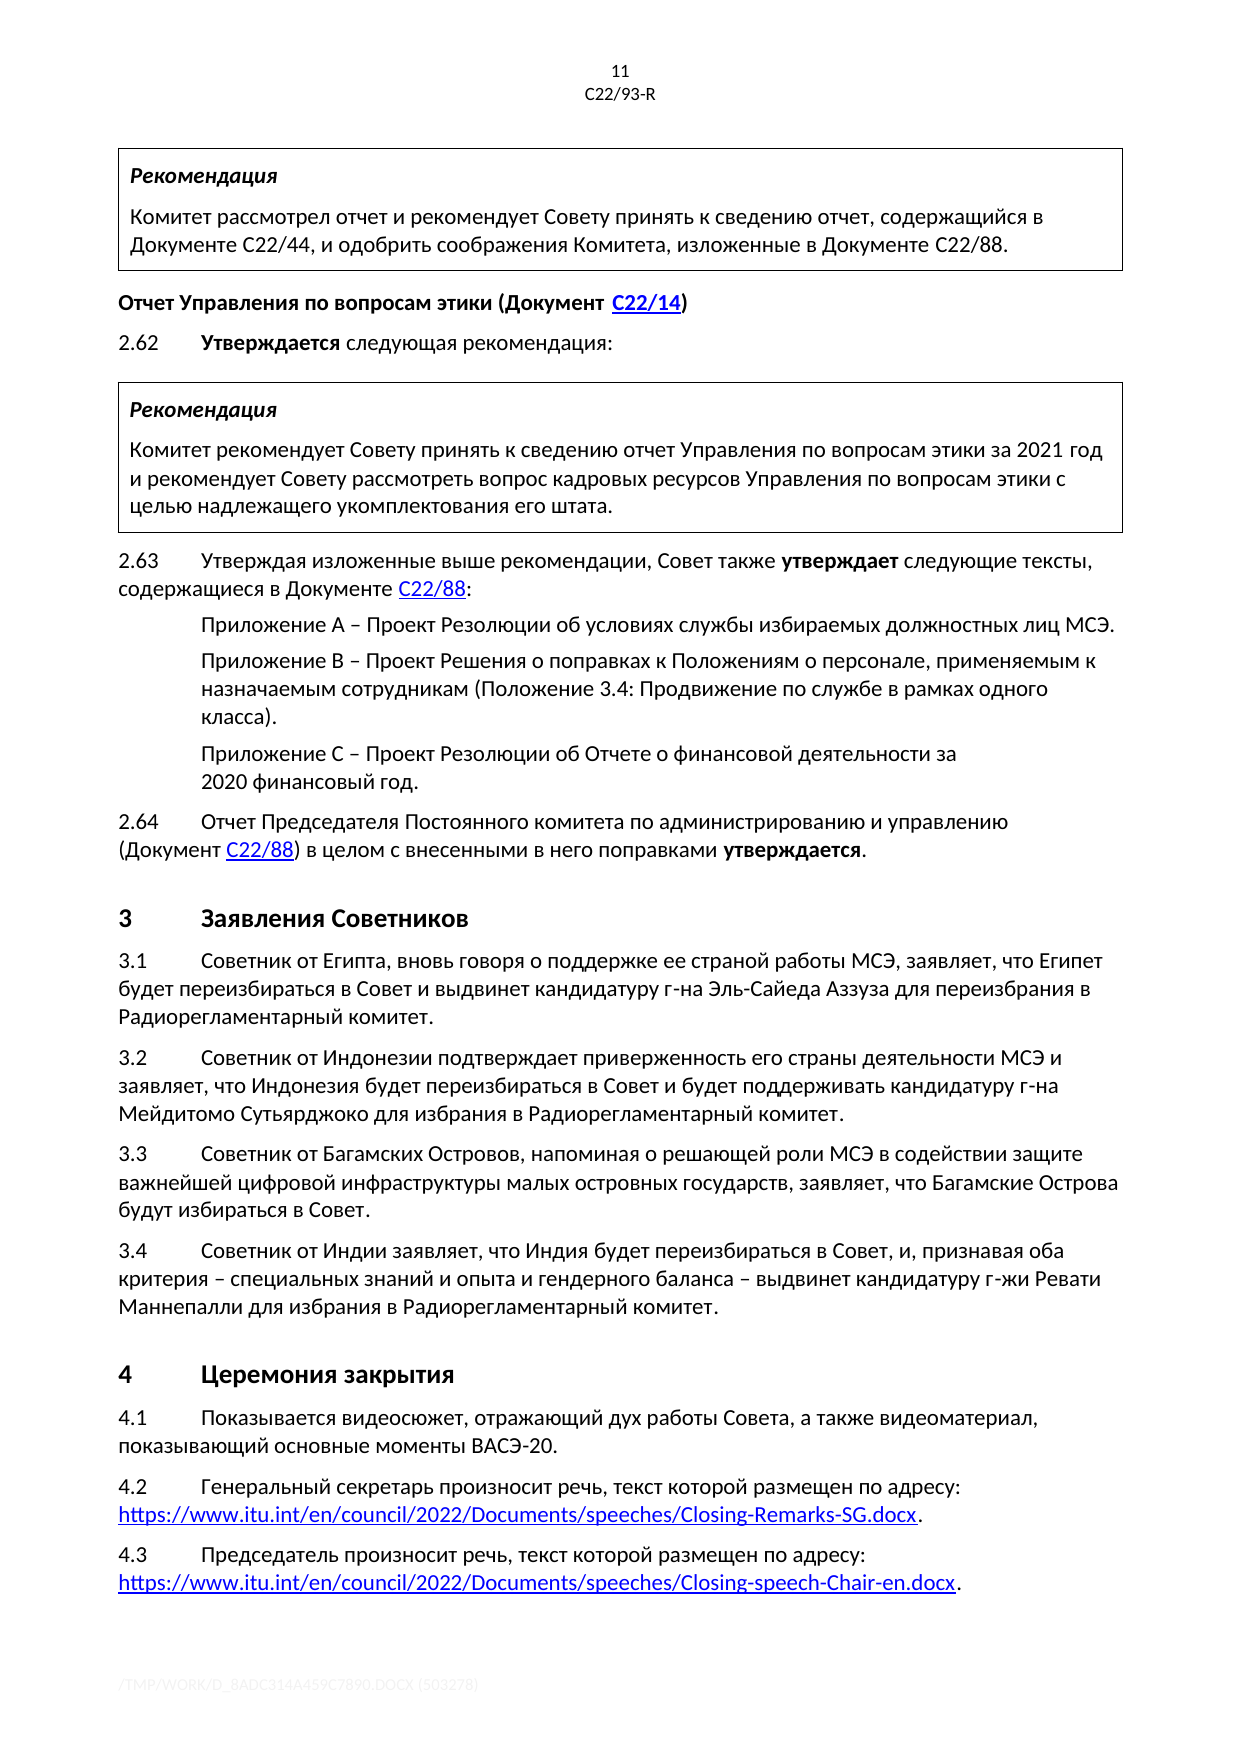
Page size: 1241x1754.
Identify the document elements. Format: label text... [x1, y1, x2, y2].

text Приложение A – Проект Резолюции об условиях службы избираемых должностных лиц МСЭ. [118, 610, 1122, 638]
text 3.4 Советник от Индии заявляет, что Индия будет переизбираться в Совет, и, признавая оба критерия – специальных знаний и опыта и гендерного баланса – выдвинет кандидатуру г-жи Ревати Маннепалли для избрания в Радиорегламентарный комитет. [118, 1236, 1122, 1320]
subtitle 3 Заявления Советников [118, 901, 1122, 934]
text 2.63 Утверждая изложенные выше рекомендации, Совет также утверждает следующие тексты, содержащиеся в Документе C22/88: [118, 546, 1122, 602]
text 3.1 Советник от Египта, вновь говоря о поддержке ее страной работы МСЭ, заявляет, что Египет будет переизбираться в Совет и выдвинет кандидатуру г-на Эль-Сайеда Аззуза для переизбрания в Радиорегламентарный комитет. [118, 946, 1122, 1031]
text 4.2 Генеральный секретарь произносит речь, текст которой размещен по адресу: https://www.itu.int/en/council/2022/Documents/speeches/Closing-Remarks-SG.docx. [118, 1472, 1122, 1528]
text 3.2 Советник от Индонезии подтверждает приверженность его страны деятельности МСЭ и заявляет, что Индонезия будет переизбираться в Совет и будет поддерживать кандидатуру г-на Мейдитомо Сутьярджоко для избрания в Радиорегламентарный комитет. [118, 1043, 1122, 1127]
text 4.1 Показывается видеосюжет, отражающий дух работы Совета, а также видеоматериал, показывающий основные моменты ВАСЭ-20. [118, 1403, 1122, 1459]
text 2.62 Утверждается следующая рекомендация: [118, 328, 1122, 357]
table_header Рекомендация Комитет рассмотрел отчет и рекомендует Совету принять к сведению отчет, содержащийся в Документе C22/44, и одобрить соображения Комитета, изложенные в Документе C22/88. [119, 149, 1122, 270]
subtitle 4 Церемония закрытия [118, 1358, 1122, 1391]
text 2.64 Отчет Председателя Постоянного комитета по администрированию и управлению (Документ C22/88) в целом с внесенными в него поправками утверждается. [118, 807, 1122, 863]
text 4.3 Председатель произносит речь, текст которой размещен по адресу: https://www.itu.int/en/council/2022/Documents/speeches/Closing-speech-Chair-en.docx. [118, 1540, 1122, 1596]
subtitle Отчет Управления по вопросам этики (Документ C22/14) [118, 288, 1122, 316]
text Приложение B – Проект Решения о поправках к Положениям о персонале, применяемым к назначаемым сотрудникам (Положение 3.4: Продвижение по службе в рамках одного класса). [118, 646, 1122, 731]
text Приложение C – Проект Резолюции об Отчете о финансовой деятельности за 2020 финансовый год. [118, 739, 1122, 795]
table_header Рекомендация Комитет рекомендует Совету принять к сведению отчет Управления по вопросам этики за 2021 год и рекомендует Совету рассмотреть вопрос кадровых ресурсов Управления по вопросам этики с целью надлежащего укомплектования его штата. [119, 383, 1122, 532]
text 3.3 Советник от Багамских Островов, напоминая о решающей роли МСЭ в содействии защите важнейшей цифровой инфраструктуры малых островных государств, заявляет, что Багамские Острова будут избираться в Совет. [118, 1139, 1122, 1224]
